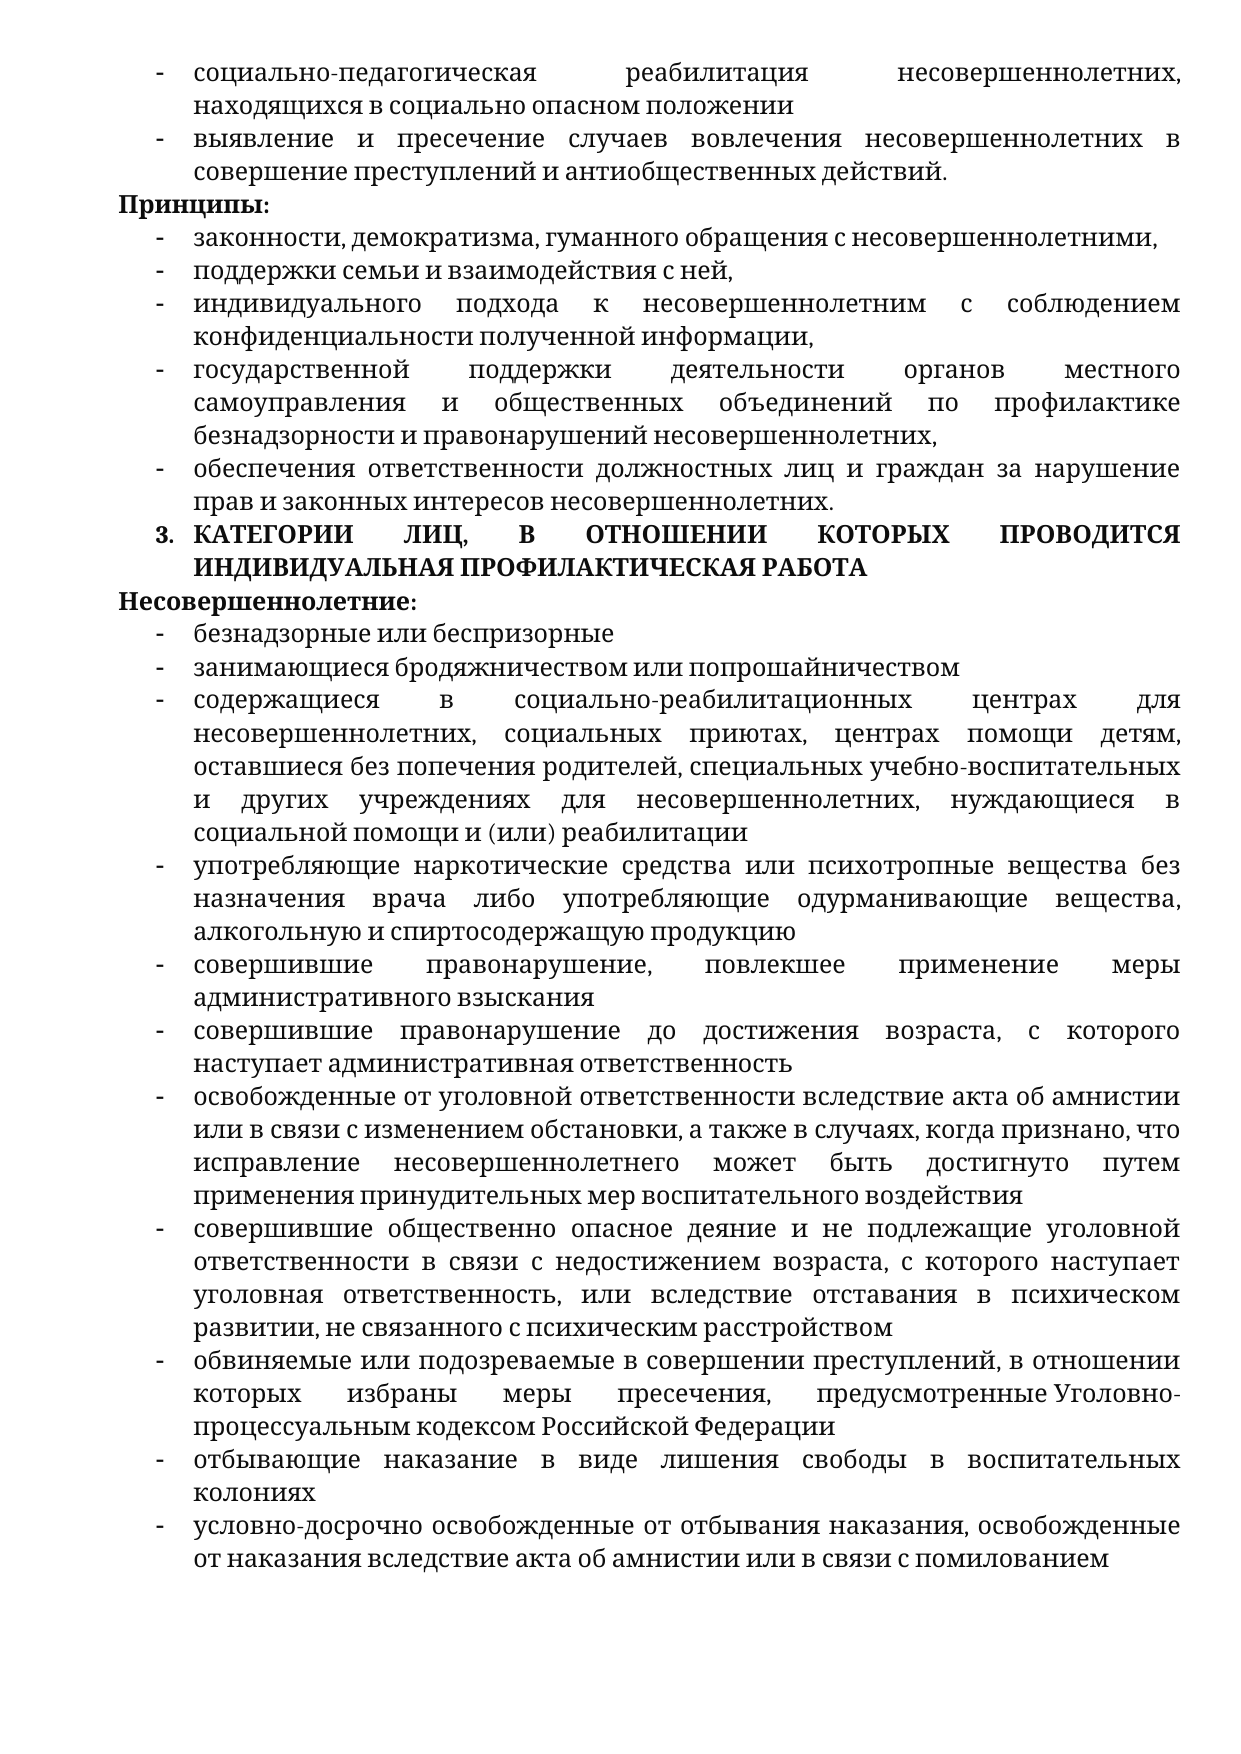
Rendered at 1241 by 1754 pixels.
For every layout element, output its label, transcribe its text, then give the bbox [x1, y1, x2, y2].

list безнадзорные или беспризорные [156, 620, 1181, 649]
list выявление и пресечение случаев вовлечения несовершеннолетних в совершение преступлений и антиобщественных действий. [156, 125, 1181, 187]
list обвиняемые или подозреваемые в совершении преступлений, в отношении которых избраны меры пресечения, предусмотренные Уголовно-процессуальным кодексом Российской Федерации [156, 1347, 1181, 1442]
list употребляющие наркотические средства или психотропные вещества без назначения врача либо употребляющие одурманивающие вещества, алкогольную и спиртосодержащую продукцию [156, 852, 1181, 946]
text Несовершеннолетние: [118, 587, 1181, 616]
list социально-педагогическая реабилитация несовершеннолетних, находящихся в социально опасном положении [156, 59, 1181, 121]
list занимающиеся бродяжничеством или попрошайничеством [156, 653, 1181, 682]
list поддержки семьи и взаимодействия с ней, [156, 257, 1181, 286]
list законности, демократизма, гуманного обращения с несовершеннолетними, [156, 224, 1181, 253]
text Принципы: [118, 191, 1181, 220]
list государственной поддержки деятельности органов местного самоуправления и общественных объединений по профилактике безнадзорности и правонарушений несовершеннолетних, [156, 356, 1181, 451]
list обеспечения ответственности должностных лиц и граждан за нарушение прав и законных интересов несовершеннолетних. [156, 455, 1181, 517]
list условно-досрочно освобожденные от отбывания наказания, освобожденные от наказания вследствие акта об амнистии или в связи с помилованием [156, 1512, 1181, 1574]
list индивидуального подхода к несовершеннолетним с соблюдением конфиденциальности полученной информации, [156, 290, 1181, 352]
list освобожденные от уголовной ответственности вследствие акта об амнистии или в связи с изменением обстановки, а также в случаях, когда признано, что исправление несовершеннолетнего может быть достигнуто путем применения принудительных мер воспитательного воздействия [156, 1083, 1181, 1211]
list содержащиеся в социально-реабилитационных центрах для несовершеннолетних, социальных приютах, центрах помощи детям, оставшиеся без попечения родителей, специальных учебно-воспитательных и других учреждениях для несовершеннолетних, нуждающиеся в социальной помощи и (или) реабилитации [156, 686, 1181, 847]
list совершившие правонарушение, повлекшее применение меры административного взыскания [156, 951, 1181, 1012]
list совершившие правонарушение до достижения возраста, с которого наступает административная ответственность [156, 1017, 1181, 1078]
list совершившие общественно опасное деяние и не подлежащие уголовной ответственности в связи с недостижением возраста, с которого наступает уголовная ответственность, или вследствие отставания в психическом развитии, не связанного с психическим расстройством [156, 1215, 1181, 1343]
list отбывающие наказание в виде лишения свободы в воспитательных колониях [156, 1446, 1181, 1508]
list КАТЕГОРИИ ЛИЦ, В ОТНОШЕНИИ КОТОРЫХ ПРОВОДИТСЯ ИНДИВИДУАЛЬНАЯ ПРОФИЛАКТИЧЕСКАЯ РАБОТА [156, 521, 1181, 583]
